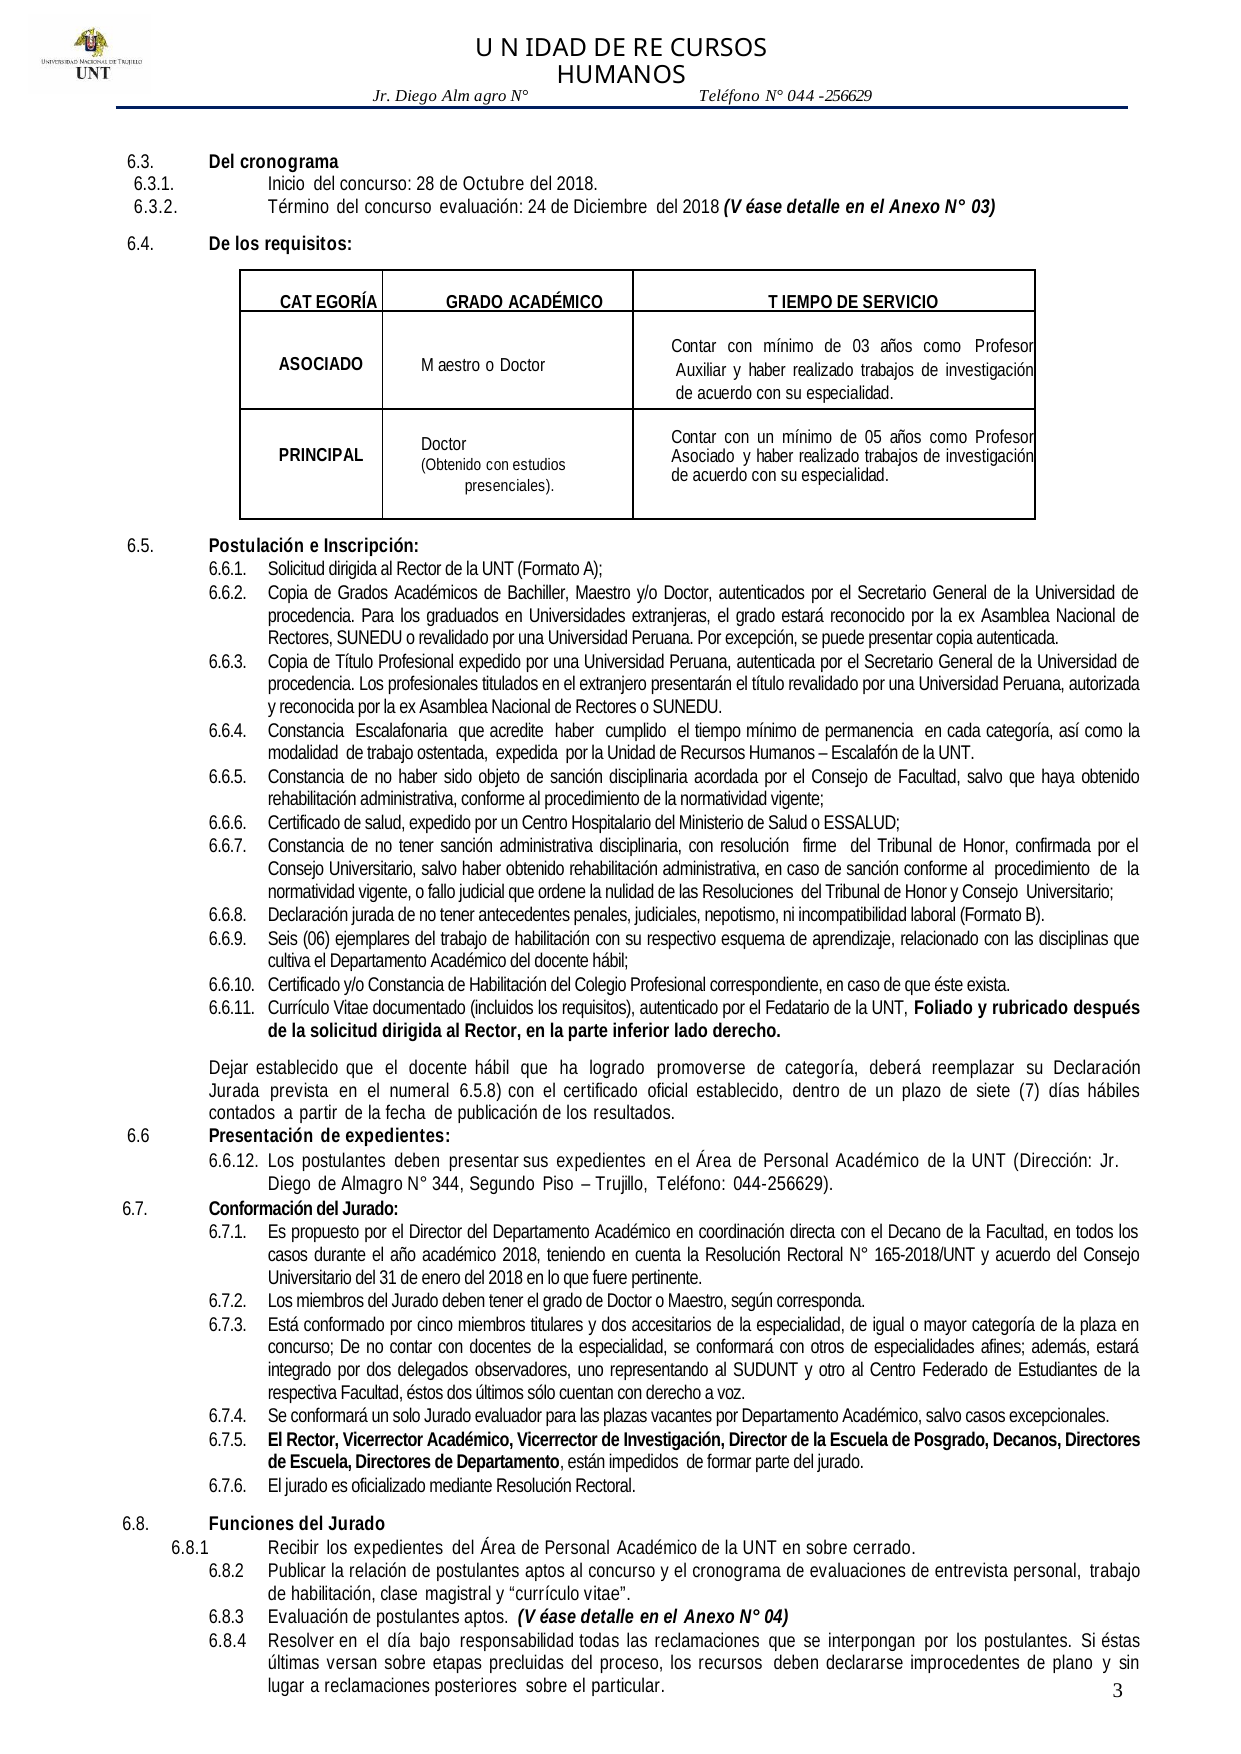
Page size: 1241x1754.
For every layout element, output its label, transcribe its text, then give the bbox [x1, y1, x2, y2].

table_cell ASOCIADO [241, 312, 382, 408]
list Se conformará un solo Jurado evaluador para las plazas vacantes por Departamento Académico, salvo casos excepcionales. [208, 1404, 1140, 1427]
table_cell Contar con mínimo de 03 años como Profesor Auxiliar y haber realizado trabajos de investigación de acuerdo con su especialidad. [634, 312, 1034, 408]
list Certificado de salud, expedido por un Centro Hospitalario del Ministerio de Salud o ESSALUD; [208, 811, 1140, 833]
list Declaración jurada de no tener antecedentes penales, judiciales, nepotismo, ni incompatibilidad laboral (Formato B). [208, 903, 1140, 926]
list Está conformado por cinco miembros titulares y dos accesitarios de la especialidad, de igual o mayor categoría de la plaza en concurso; De no contar con docentes de la especialidad, se conformará con otros de especialidades afines; además, estará integrado por dos delegados observadores, uno representando al SUDUNT y otro al Centro Federado de Estudiantes de la respectiva Facultad, éstos dos últimos sólo cuentan con derecho a voz. [208, 1312, 1140, 1403]
list Recibir los expedientes del Área de Personal Académico de la UNT en sobre cerrado. [17, 1536, 1140, 1558]
text Dejar establecido que el docente hábil que ha logrado promoverse de categoría, deberá reemplazar su Declaración Jurada prevista en el numeral 6.5.8) con el certificado oficial establecido, dentro de un plazo de siete (7) días hábiles contados a partir de la fecha de publicación de los resultados. [208, 1056, 1140, 1124]
list Inicio del concurso: 28 de Octubre del 2018. [17, 172, 1140, 195]
list Solicitud dirigida al Rector de la UNT (Formato A); [208, 557, 1140, 580]
table_header CAT EGORÍA [241, 271, 382, 310]
list Funciones del Jurado [17, 1512, 1140, 1535]
list El Rector, Vicerrector Académico, Vicerrector de Investigación, Director de la Escuela de Posgrado, Decanos, Directores de Escuela, Directores de Departamento, están impedidos de formar parte del jurado. [208, 1427, 1140, 1473]
list Evaluación de postulantes aptos. (V éase detalle en el Anexo N° 04) [208, 1605, 1140, 1628]
list Es propuesto por el Director del Departamento Académico en coordinación directa con el Decano de la Facultad, en todos los casos durante el año académico 2018, teniendo en cuenta la Resolución Rectoral N° 165-2018/UNT y acuerdo del Consejo Universitario del 31 de enero del 2018 en lo que fuere pertinente. [208, 1220, 1140, 1288]
list Copia de Título Profesional expedido por una Universidad Peruana, autenticada por el Secretario General de la Universidad de procedencia. Los profesionales titulados en el extranjero presentarán el título revalidado por una Universidad Peruana, autorizada y reconocida por la ex Asamblea Nacional de Rectores o SUNEDU. [208, 649, 1140, 718]
list Constancia de no tener sanción administrativa disciplinaria, con resolución firme del Tribunal de Honor, confirmada por el Consejo Universitario, salvo haber obtenido rehabilitación administrativa, en caso de sanción conforme al procedimiento de la normatividad vigente, o fallo judicial que ordene la nulidad de las Resoluciones del Tribunal de Honor y Consejo Universitario; [208, 834, 1140, 902]
table_cell Doctor (Obtenido con estudios presenciales). [383, 410, 632, 518]
list Resolver en el día bajo responsabilidad todas las reclamaciones que se interpongan por los postulantes. Si éstas últimas versan sobre etapas precluidas del proceso, los recursos deben declararse improcedentes de plano y sin lugar a reclamaciones posteriores sobre el particular. [208, 1628, 1140, 1697]
list Presentación de expedientes: [17, 1124, 1140, 1147]
list Los miembros del Jurado deben tener el grado de Doctor o Maestro, según corresponda. [208, 1289, 1140, 1312]
table_cell M aestro o Doctor [383, 312, 632, 408]
table_header GRADO ACADÉMICO [383, 271, 632, 310]
table_cell PRINCIPAL [241, 410, 382, 518]
list Constancia de no haber sido objeto de sanción disciplinaria acordada por el Consejo de Facultad, salvo que haya obtenido rehabilitación administrativa, conforme al procedimiento de la normatividad vigente; [208, 764, 1140, 810]
list Certificado y/o Constancia de Habilitación del Colegio Profesional correspondiente, en caso de que éste exista. [208, 973, 1140, 995]
list Los postulantes deben presentar sus expedientes en el Área de Personal Académico de la UNT (Dirección: Jr. Diego de Almagro N° 344, Segundo Piso – Trujillo, Teléfono: 044-256629). [208, 1149, 1140, 1194]
list Copia de Grados Académicos de Bachiller, Maestro y/o Doctor, autenticados por el Secretario General de la Universidad de procedencia. Para los graduados en Universidades extranjeras, el grado estará reconocido por la ex Asamblea Nacional de Rectores, SUNEDU o revalidado por una Universidad Peruana. Por excepción, se puede presentar copia autenticada. [208, 581, 1140, 649]
table_header T IEMPO DE SERVICIO [634, 271, 1034, 310]
list Currículo Vitae documentado (incluidos los requisitos), autenticado por el Fedatario de la UNT, Foliado y rubricado después de la solicitud dirigida al Rector, en la parte inferior lado derecho. [208, 996, 1140, 1041]
table_cell Contar con un mínimo de 05 años como Profesor Asociado y haber realizado trabajos de investigación de acuerdo con su especialidad. [634, 410, 1034, 518]
list De los requisitos: [17, 232, 1140, 255]
picture [27, 14, 151, 94]
list Conformación del Jurado: [17, 1197, 1140, 1219]
list Seis (06) ejemplares del trabajo de habilitación con su respectivo esquema de aprendizaje, relacionado con las disciplinas que cultiva el Departamento Académico del docente hábil; [208, 926, 1140, 972]
list Del cronograma [17, 149, 1140, 172]
list Constancia Escalafonaria que acredite haber cumplido el tiempo mínimo de permanencia en cada categoría, así como la modalidad de trabajo ostentada, expedida por la Unidad de Recursos Humanos – Escalafón de la UNT. [208, 718, 1140, 764]
list Término del concurso evaluación: 24 de Diciembre del 2018 (V éase detalle en el Anexo N° 03) [17, 195, 1140, 218]
list El jurado es oficializado mediante Resolución Rectoral. [208, 1473, 1140, 1496]
list Postulación e Inscripción: [17, 534, 1140, 557]
list Publicar la relación de postulantes aptos al concurso y el cronograma de evaluaciones de entrevista personal, trabajo de habilitación, clase magistral y “currículo vitae”. [208, 1559, 1140, 1604]
